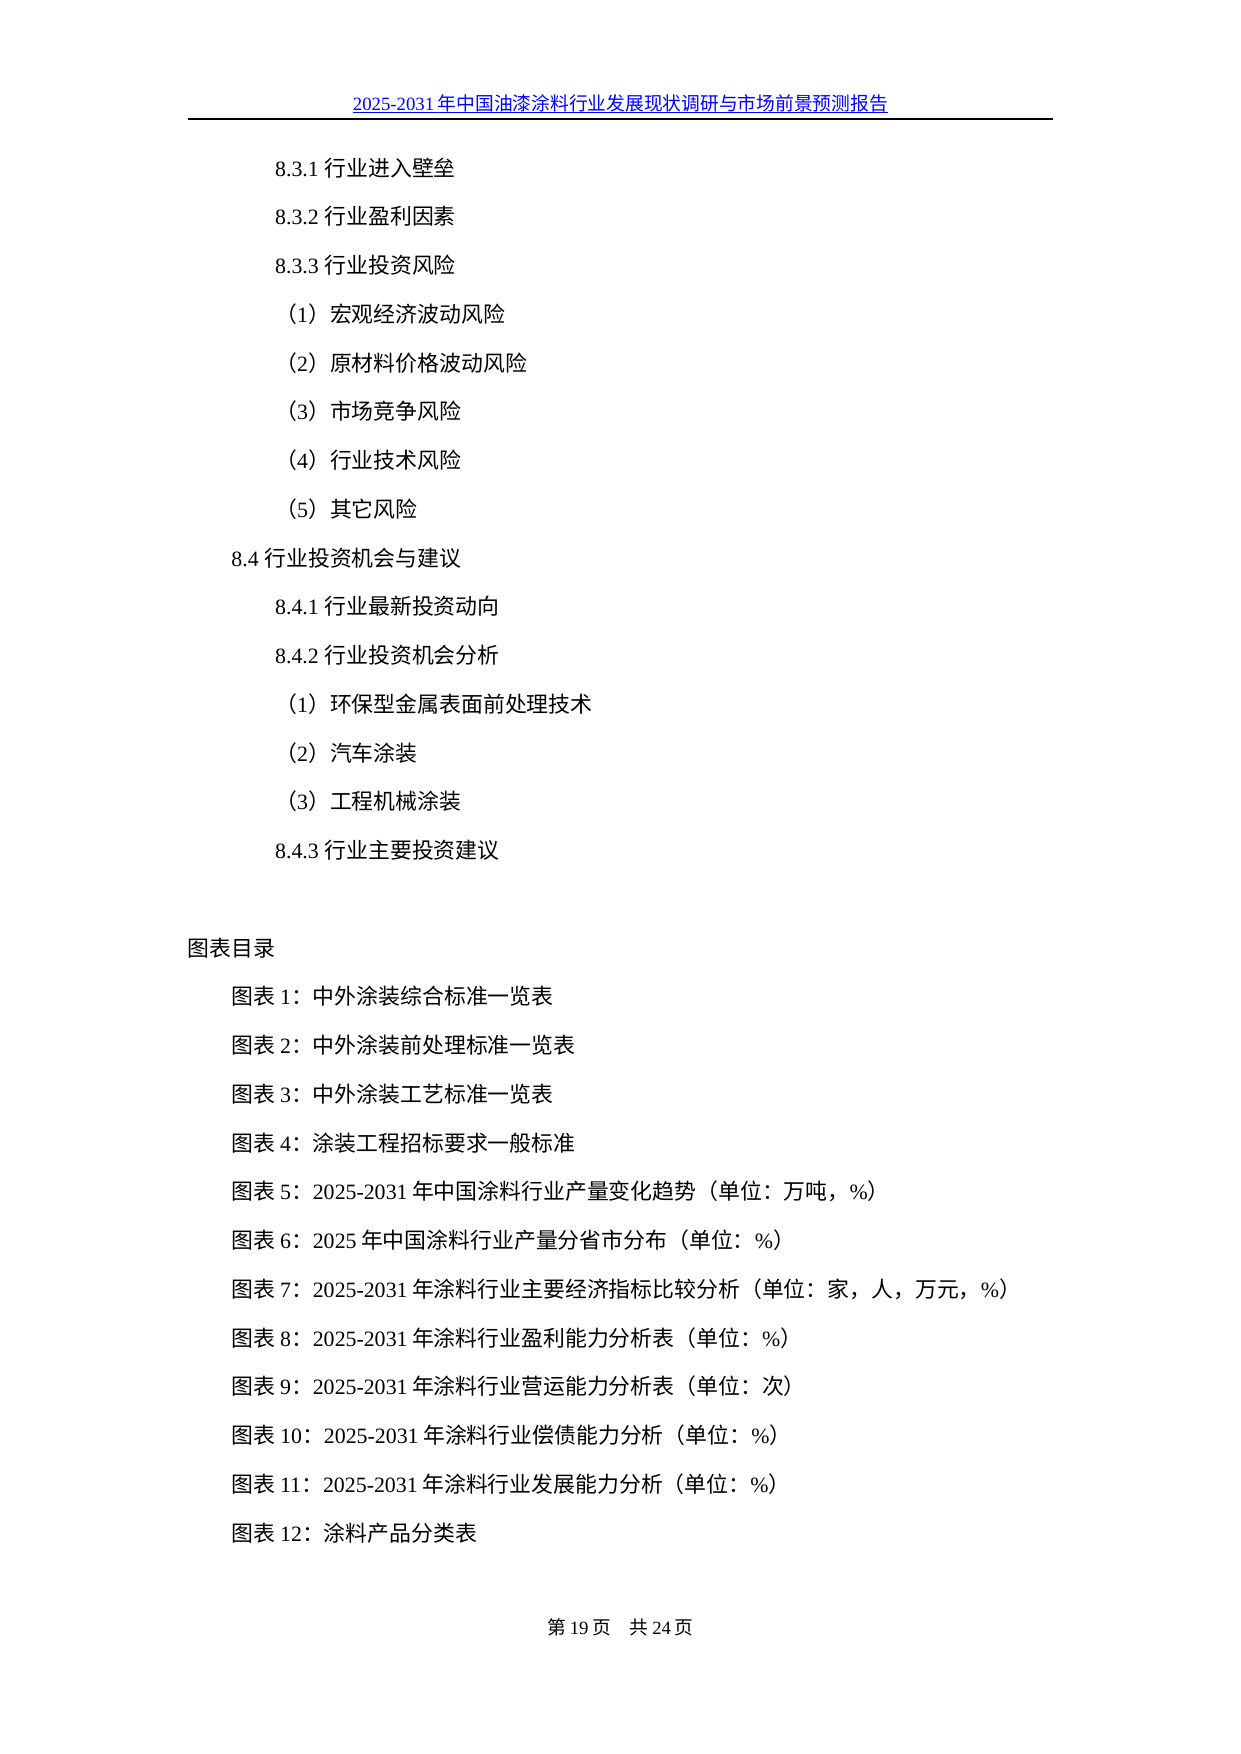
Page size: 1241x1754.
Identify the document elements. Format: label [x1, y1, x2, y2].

text [187, 150, 1053, 1548]
